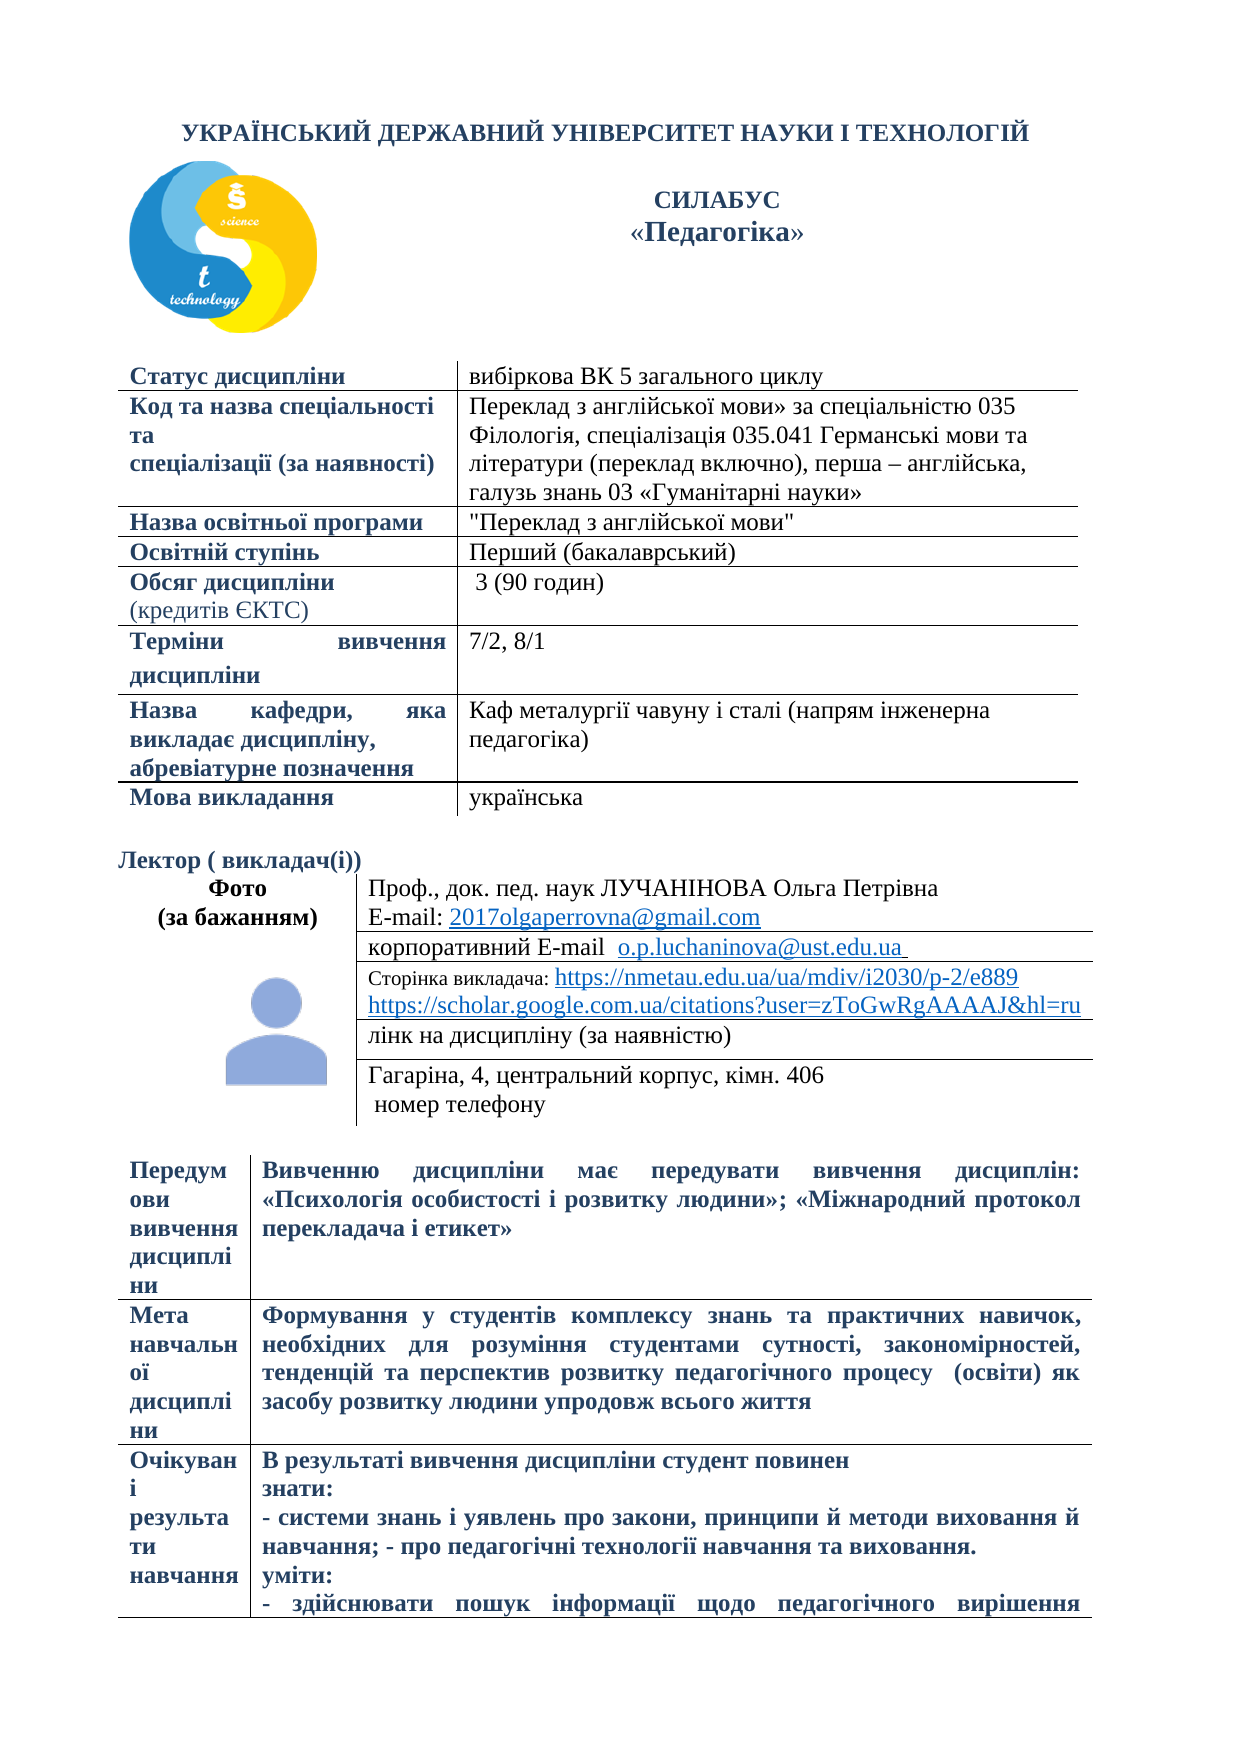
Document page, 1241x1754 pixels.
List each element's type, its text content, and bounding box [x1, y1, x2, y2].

table_cell Назва кафедри, яка викладає дисципліну, абревіатурне позначення [118, 695, 457, 781]
table_cell українська [458, 783, 1078, 816]
table_cell Терміни вивчення дисципліни [118, 626, 457, 694]
table_cell Мета навчальної дисципліни [118, 1300, 250, 1444]
table_cell Мова викладання [118, 783, 457, 816]
table_cell Гагаріна, 4, центральний корпус, кімн. 406 номер телефону [357, 1060, 1093, 1126]
table_cell [118, 161, 342, 337]
table_cell Формування у студентів комплексу знань та практичних навичок, необхідних для розуміння студентами сутності, закономірностей, тенденцій та перспектив розвитку педагогічного процесу (освіти) як засобу розвитку людини упродовж всього життя [251, 1300, 1092, 1444]
table_cell 7/2, 8/1 [458, 626, 1078, 694]
table_cell Обсяг дисципліни (кредитів ЄКТС) [118, 567, 457, 625]
table_cell Освітній ступінь [118, 537, 457, 566]
picture [129, 161, 317, 333]
table_header Передумови вивчення дисципліни [118, 1155, 250, 1299]
table_cell корпоративний Е-mail o.p.luchaninova@ust.edu.ua [357, 932, 1093, 961]
table_cell Назва освітньої програми [118, 507, 457, 536]
table_cell Каф металургії чавуну і сталі (напрям інженерна педагогіка) [458, 695, 1078, 781]
table_header Вивченню дисципліни має передувати вивчення дисциплін: «Психологія особистості і розвитку людини»; «Міжнародний протокол перекладача і етикет» [251, 1155, 1092, 1299]
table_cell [251, 1445, 1092, 1617]
table_cell лінк на дисципліну (за наявністю) [357, 1020, 1093, 1059]
table_cell Перший (бакалаврський) [458, 537, 1078, 566]
table_header Фото (за бажанням) [118, 874, 356, 1126]
table_cell Код та назва спеціальності та спеціалізації (за наявності) [118, 391, 457, 506]
table_header Статус дисципліни [118, 361, 457, 390]
table_cell Сторінка викладача: https://nmetau.edu.ua/ua/mdiv/i2030/p-2/e889 https://scholar.google.com.ua/citations?user=zToGwRgAAAAJ&hl=ru [357, 962, 1093, 1019]
table_cell 3 (90 годин) [458, 567, 1078, 625]
text Лектор ( викладач(і)) [118, 845, 1122, 873]
table_cell СИЛАБУС «Педагогіка» [342, 161, 1092, 337]
table_header вибіркова ВК 5 загального циклу [458, 361, 1078, 390]
table_header Проф., док. пед. наук ЛУЧАНІНОВА Ольга Петрівна E-mail: 2017olgaperrovna@gmail.com [357, 874, 1093, 931]
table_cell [118, 1445, 250, 1617]
picture [216, 969, 336, 1091]
table_cell Переклад з англійської мови» за спеціальністю 035 Філологія, спеціалізація 035.041 Германські мови та літератури (переклад включно), перша – англійська, галузь знань 03 «Гуманітарні науки» [458, 391, 1078, 506]
table_header УКРАЇНСЬКИЙ ДЕРЖАВНИЙ УНІВЕРСИТЕТ НАУКИ І ТЕХНОЛОГІЙ [118, 118, 1092, 161]
table_cell "Переклад з англійської мови" [458, 507, 1078, 536]
